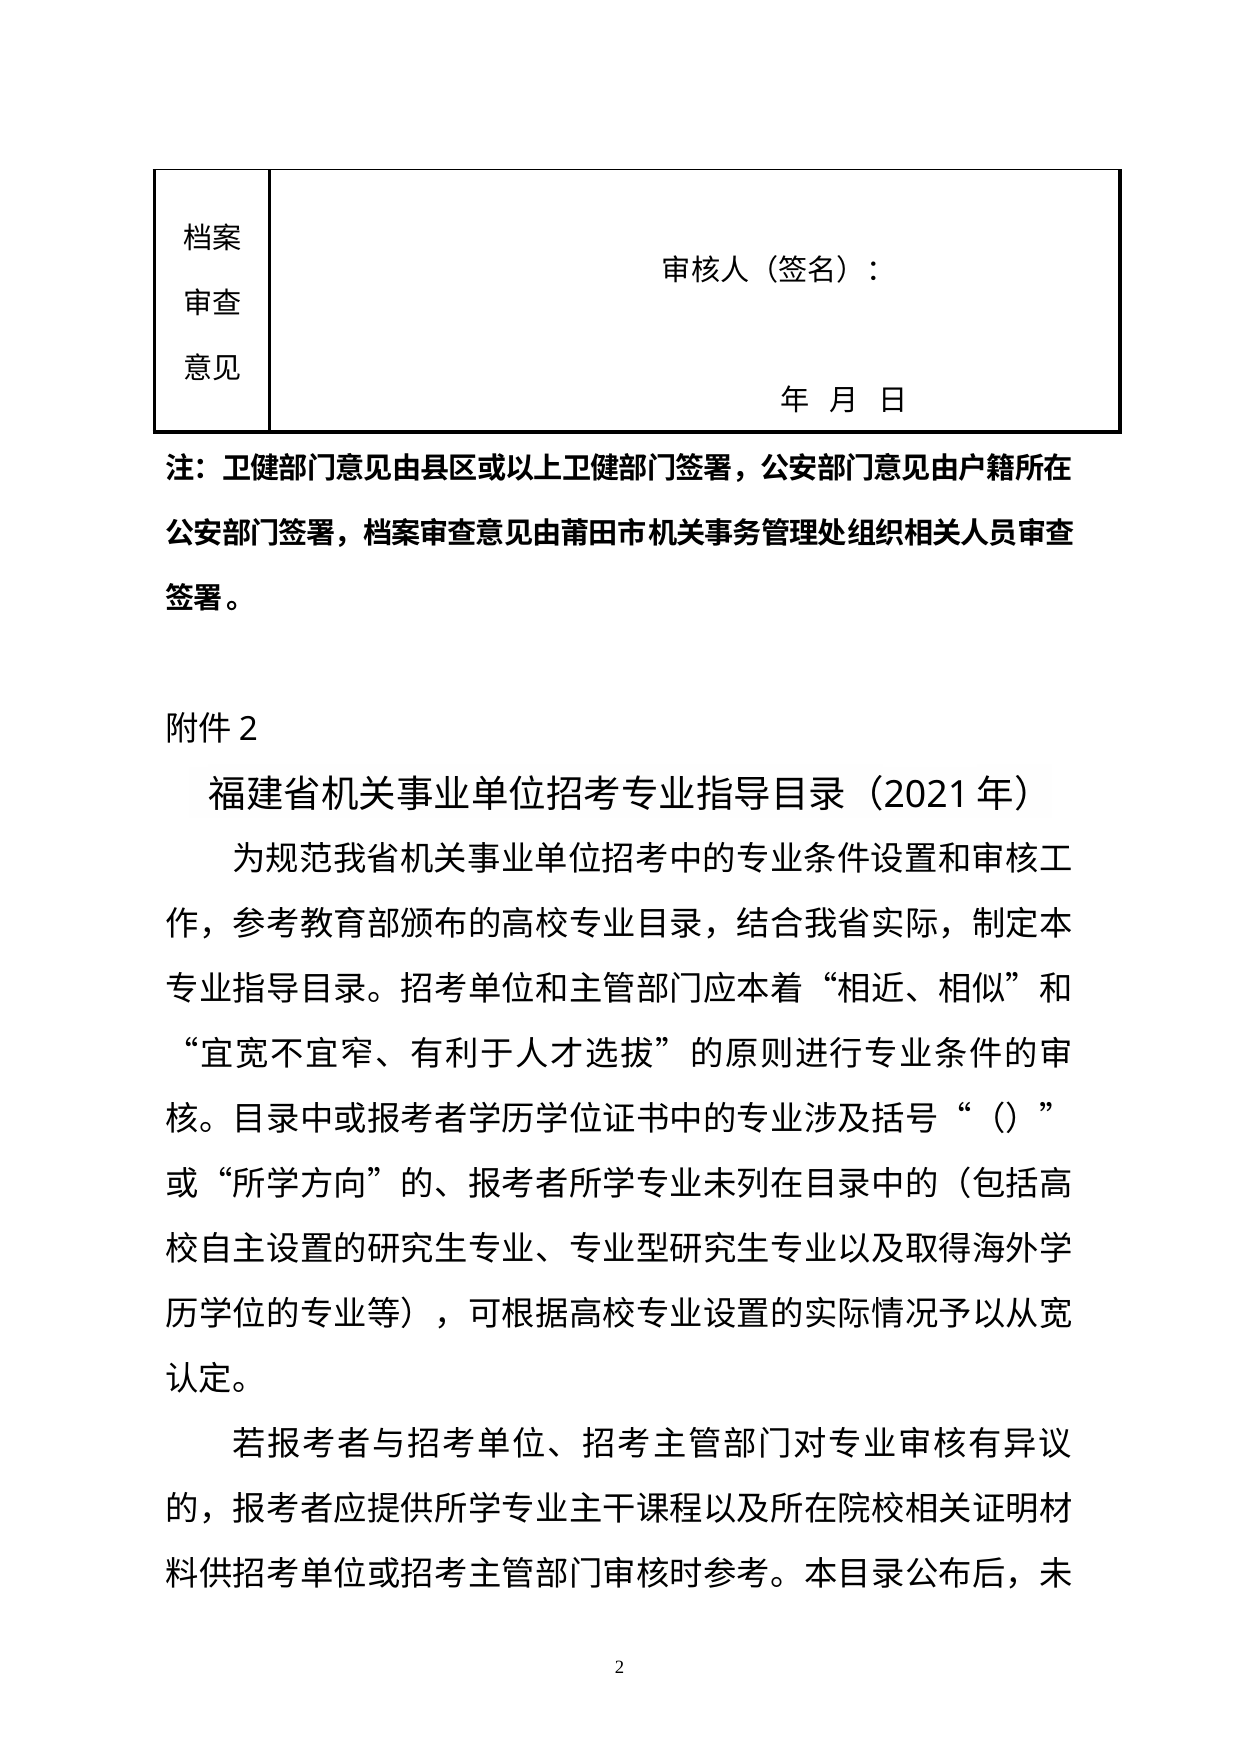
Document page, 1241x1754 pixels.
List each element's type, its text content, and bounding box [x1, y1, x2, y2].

text 附件2 [165, 693, 1075, 758]
text 福建省机关事业单位招考专业指导目录（2021年） [165, 758, 1075, 823]
text 为规范我省机关事业单位招考中的专业条件设置和审核工作，参考教育部颁布的高校专业目录，结合我省实际，制定本专业指导目录。招考单位和主管部门应本着“相近、相似”和“宜宽不宜窄、有利于人才选拔”的原则进行专业条件的审核。目录中或报考者学历学位证书中的专业涉及括号“（）”或“所学方向”的、报考者所学专业未列在目录中的（包括高校自主设置的研究生专业、专业型研究生专业以及取得海外学历学位的专业等），可根据高校专业设置的实际情况予以从宽认定。 [165, 823, 1075, 1408]
text 注：卫健部门意见由县区或以上卫健部门签署，公安部门意见由户籍所在公安部门签署，档案审查意见由莆田市机关事务管理处组织相关人员审查签署 。 [165, 434, 1075, 628]
table_cell 档案 审查 意见 [156, 170, 268, 430]
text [165, 1408, 1075, 1603]
